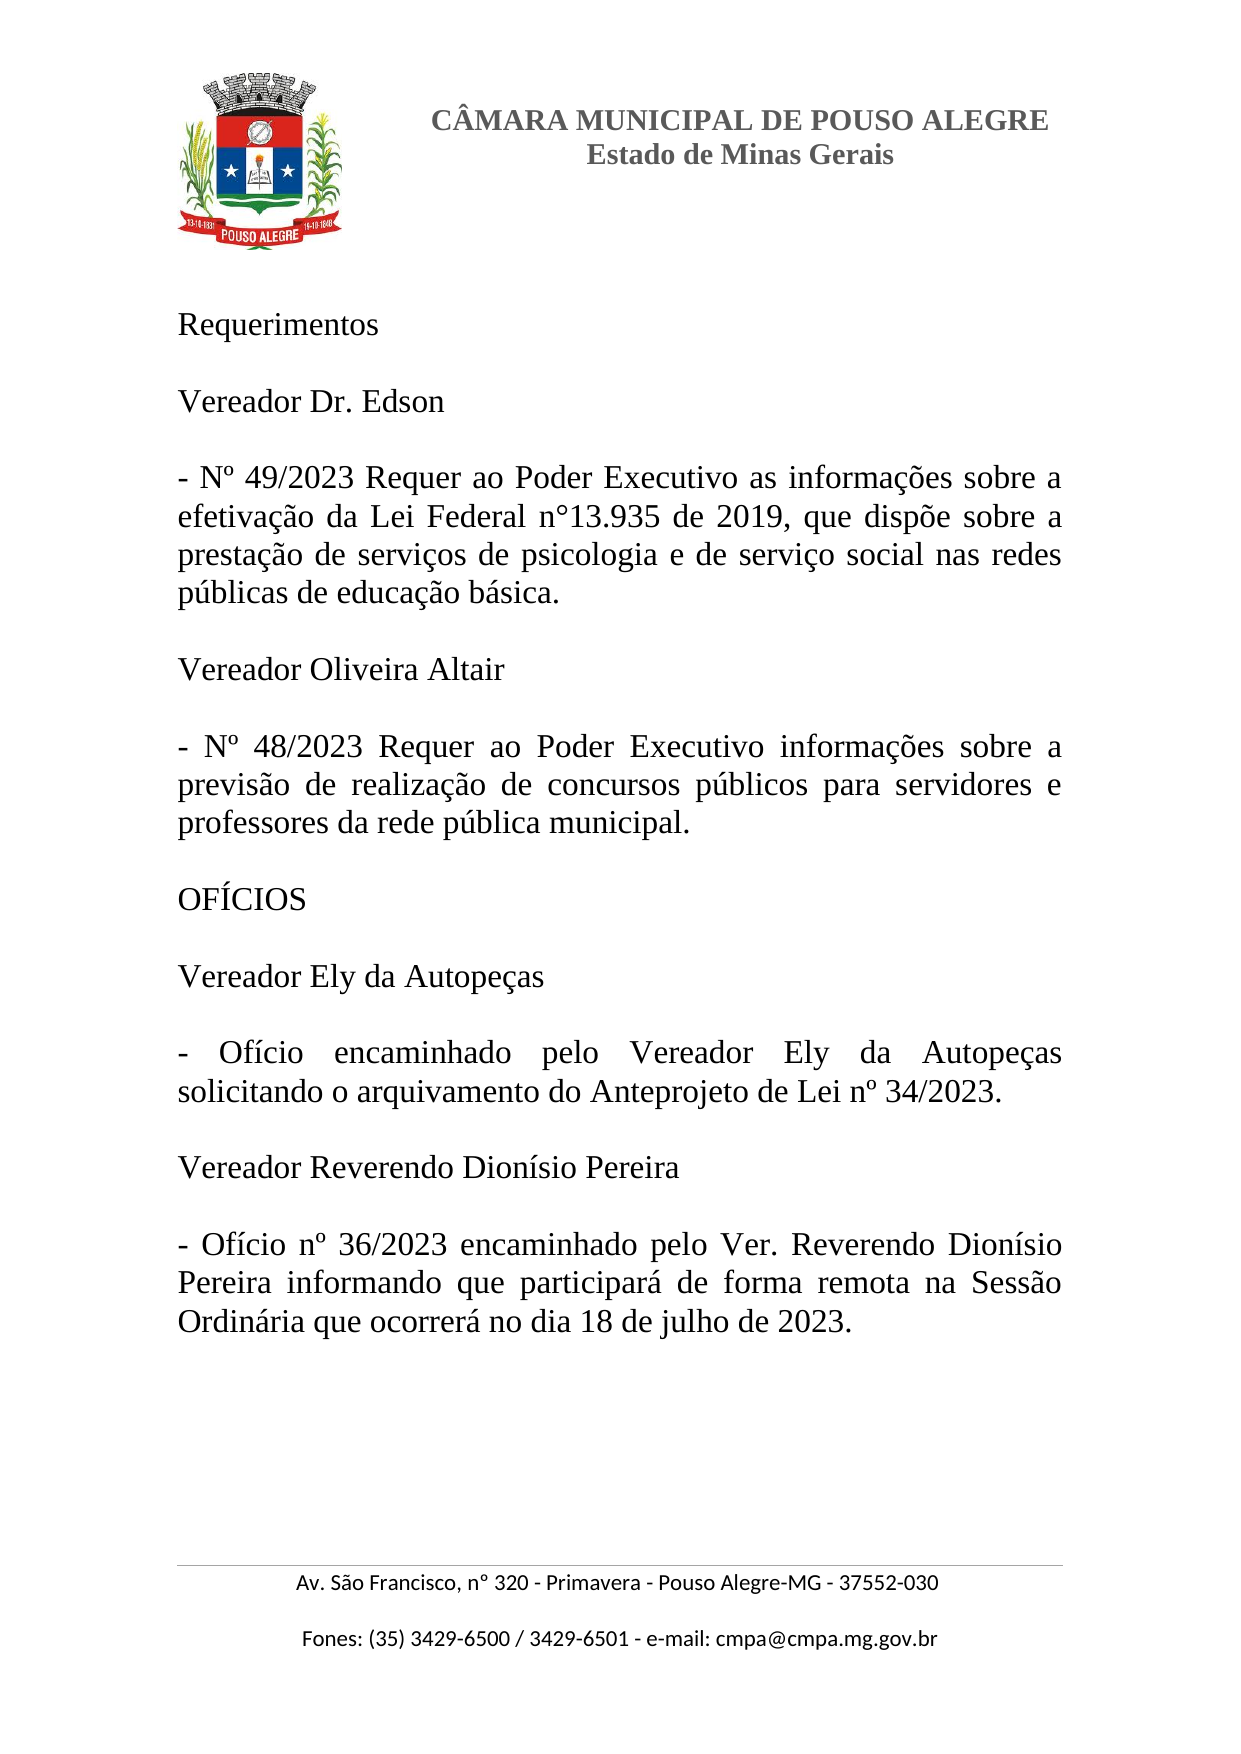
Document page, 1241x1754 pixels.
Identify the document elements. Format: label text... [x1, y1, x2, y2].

text Vereador Ely da Autopeças [177, 956, 1063, 994]
text Requerimentos [177, 304, 1063, 342]
text OFÍCIOS [177, 879, 1063, 917]
text Vereador Dr. Edson [177, 381, 1063, 419]
text Vereador Oliveira Altair [177, 649, 1063, 687]
text - Nº 48/2023 Requer ao Poder Executivo informações sobre a previsão de realização de concursos públicos para servidores e professores da rede pública municipal. [177, 726, 1063, 841]
text - Ofício encaminhado pelo Vereador Ely da Autopeças solicitando o arquivamento do Anteprojeto de Lei nº 34/2023. [177, 1032, 1063, 1109]
text - Ofício nº 36/2023 encaminhado pelo Ver. Reverendo Dionísio Pereira informando que participará de forma remota na Sessão Ordinária que ocorrerá no dia 18 de julho de 2023. [177, 1224, 1063, 1339]
picture [177, 73, 342, 250]
text - Nº 49/2023 Requer ao Poder Executivo as informações sobre a efetivação da Lei Federal n°13.935 de 2019, que dispõe sobre a prestação de serviços de psicologia e de serviço social nas redes públicas de educação básica. [177, 457, 1063, 611]
text Vereador Reverendo Dionísio Pereira [177, 1147, 1063, 1186]
